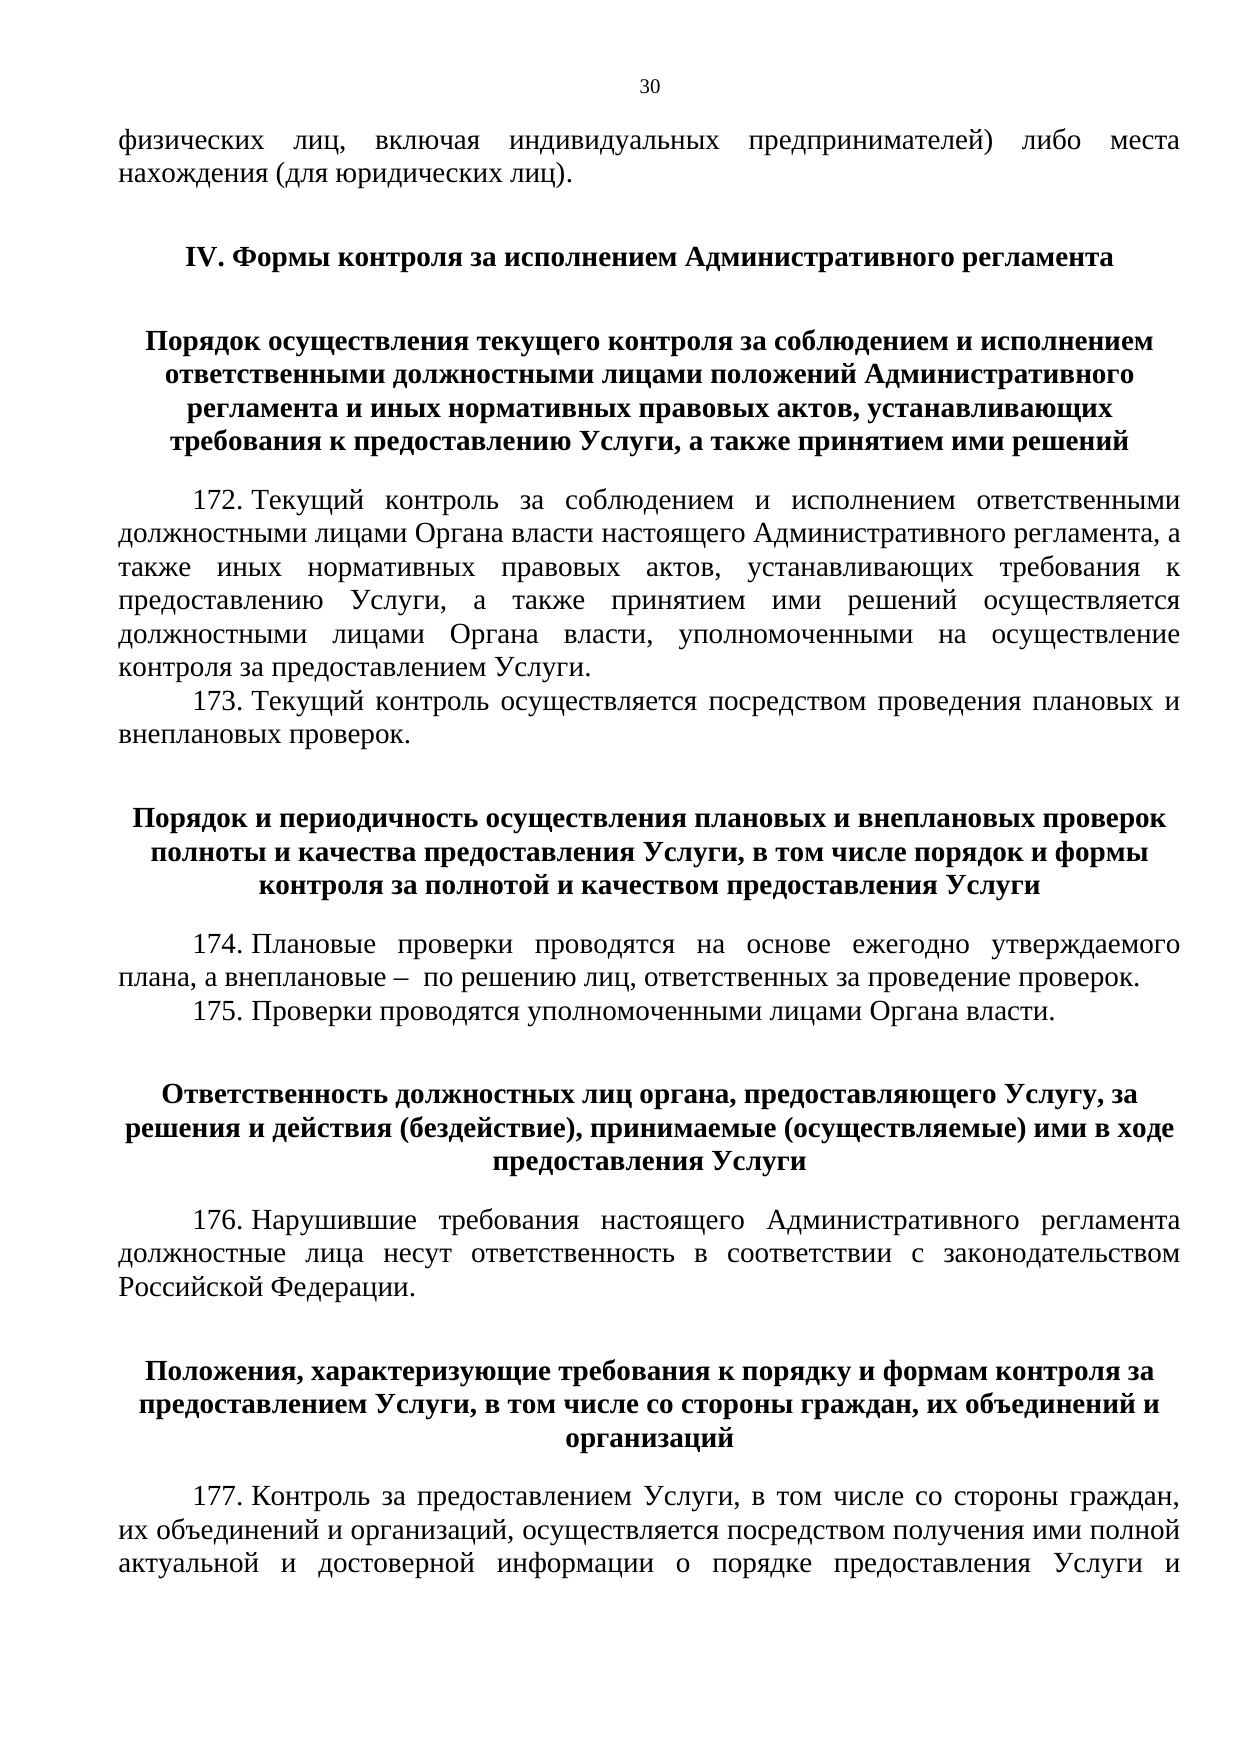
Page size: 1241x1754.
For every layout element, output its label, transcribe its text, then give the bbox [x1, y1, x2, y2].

list Текущий контроль за соблюдением и исполнением ответственными должностными лицами Органа власти настоящего Административного регламента, а также иных нормативных правовых актов, устанавливающих требования к предоставлению Услуги, а также принятием ими решений осуществляется должностными лицами Органа власти, уполномоченными на осуществление контроля за предоставлением Услуги. [118, 482, 1181, 683]
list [118, 122, 1181, 189]
list Плановые проверки проводятся на основе ежегодно утверждаемого плана, а внеплановые – по решению лиц, ответственных за проведение проверок. [118, 926, 1181, 993]
text Ответственность должностных лиц органа, предоставляющего Услугу, за решения и действия (бездействие), принимаемые (осуществляемые) ими в ходе предоставления Услуги [118, 1076, 1181, 1177]
text Порядок осуществления текущего контроля за соблюдением и исполнением ответственными должностными лицами положений Административного регламента и иных нормативных правовых актов, устанавливающих требования к предоставлению Услуги, а также принятием ими решений [118, 323, 1181, 457]
text Положения, характеризующие требования к порядку и формам контроля за предоставлением Услуги, в том числе со стороны граждан, их объединений и организаций [118, 1353, 1181, 1453]
text Порядок и периодичность осуществления плановых и внеплановых проверок полноты и качества предоставления Услуги, в том числе порядок и формы контроля за полнотой и качеством предоставления Услуги [118, 800, 1181, 901]
list Нарушившие требования настоящего Административного регламента должностные лица несут ответственность в соответствии с законодательством Российской Федерации. [118, 1202, 1181, 1303]
list Текущий контроль осуществляется посредством проведения плановых и внеплановых проверок. [118, 683, 1181, 750]
text IV. Формы контроля за исполнением Административного регламента [118, 239, 1181, 273]
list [118, 1478, 1181, 1579]
list Проверки проводятся уполномоченными лицами Органа власти. [118, 993, 1181, 1026]
